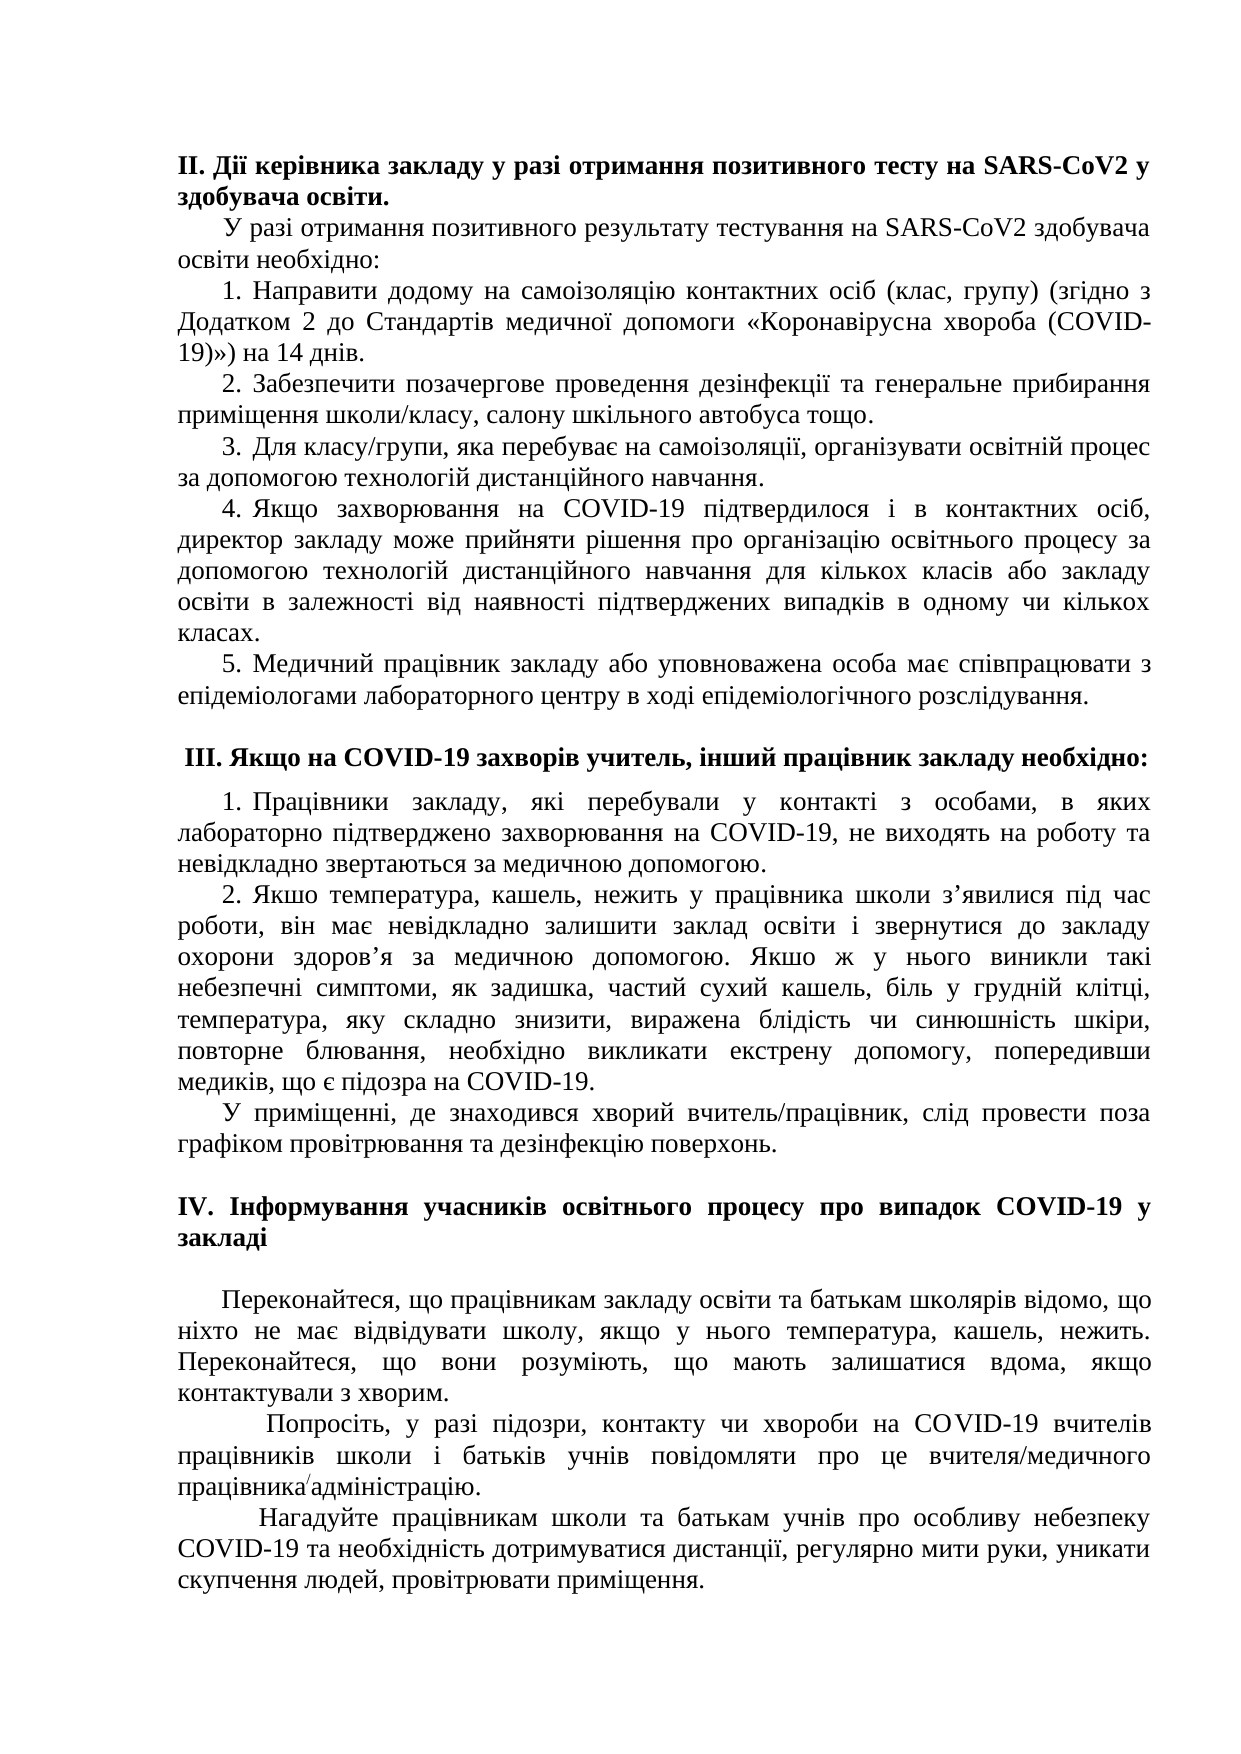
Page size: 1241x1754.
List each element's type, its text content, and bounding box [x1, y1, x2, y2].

text Переконайтеся, що працівникам закладу освіти та батькам школярів відомо, що ніхто не має відвідувати школу, якщо у нього температура, кашель, нежить. Переконайтеся, що вони розуміють, що мають залишатися вдома, якщо контактували з хворим. [177, 1283, 1152, 1408]
text У разі отримання позитивного результату тестування на SARS-CoV2 здобувача освіти необхідно: [177, 212, 1152, 274]
list Якщо захворювання на СОVID-19 підтвердилося і в контактних осіб, директор закладу може прийняти рішення про організацію освітнього процесу за допомогою технологій дистанційного навчання для кількох класів або закладу освіти в залежності від наявності підтверджених випадків в одному чи кількох класах. [177, 492, 1152, 648]
list Медичний працівник закладу або уповноважена особа має співпрацювати з епідеміологами лабораторного центру в ході епідеміологічного розслідування. [177, 648, 1152, 710]
text Нагадуйте працівникам школи та батькам учнів про особливу небезпеку СОVID-19 та необхідність дотримуватися дистанції, регулярно мити руки, уникати скупчення людей, провітрювати приміщення. [177, 1501, 1152, 1594]
text IV. Інформування учасників освітнього процесу про випадок СОVID-19 у закладі [177, 1189, 1152, 1252]
text III. Якщо на СОVID-19 захворів учитель, інший працівник закладу необхідно: [184, 741, 1152, 772]
list Працівники закладу, які перебували у контакті з особами, в яких лабораторно підтверджено захворювання на СОVID-19, не виходять на роботу та невідкладно звертаються за медичною допомогою. [177, 785, 1152, 878]
text У приміщенні, де знаходився хворий вчитель/працівник, слід провести поза графіком провітрювання та дезінфекцію поверхонь. [177, 1096, 1152, 1158]
list Якшо температура, кашель, нежить у працівника школи з’явилися під час роботи, він має невідкладно залишити заклад освіти і звернутися до закладу охорони здоров’я за медичною допомогою. Якшо ж у нього виникли такі небезпечні симптоми, як задишка, частий сухий кашель, біль у грудній клітці, температура, яку складно знизити, виражена блідість чи синюшність шкіри, повторне блювання, необхідно викликати екстрену допомогу, попередивши медиків, що є підозра на СОVID-19. [177, 878, 1152, 1096]
text Попросіть, у разі підозри, контакту чи хвороби на СОVID-19 вчителів працівників школи і батьків учнів повідомляти про це вчителя/медичного працівника/адміністрацію. [177, 1408, 1152, 1501]
text II. Дії керівника закладу у разі отримання позитивного тесту на SARS-CoV2 у здобувача освіти. [177, 149, 1152, 212]
list Забезпечити позачергове проведення дезінфекції та генеральне прибирання приміщення школи/класу, салону шкільного автобуса тощо. [177, 367, 1152, 429]
list Для класу/групи, яка перебуває на самоізоляції, організувати освітній процес за допомогою технологій дистанційного навчання. [177, 429, 1152, 492]
list Направити додому на самоізоляцію контактних осіб (клас, групу) (згідно з Додатком 2 до Стандартів медичної допомоги «Коронавірусна хвороба (СОVID-19)») на 14 днів. [177, 274, 1152, 367]
